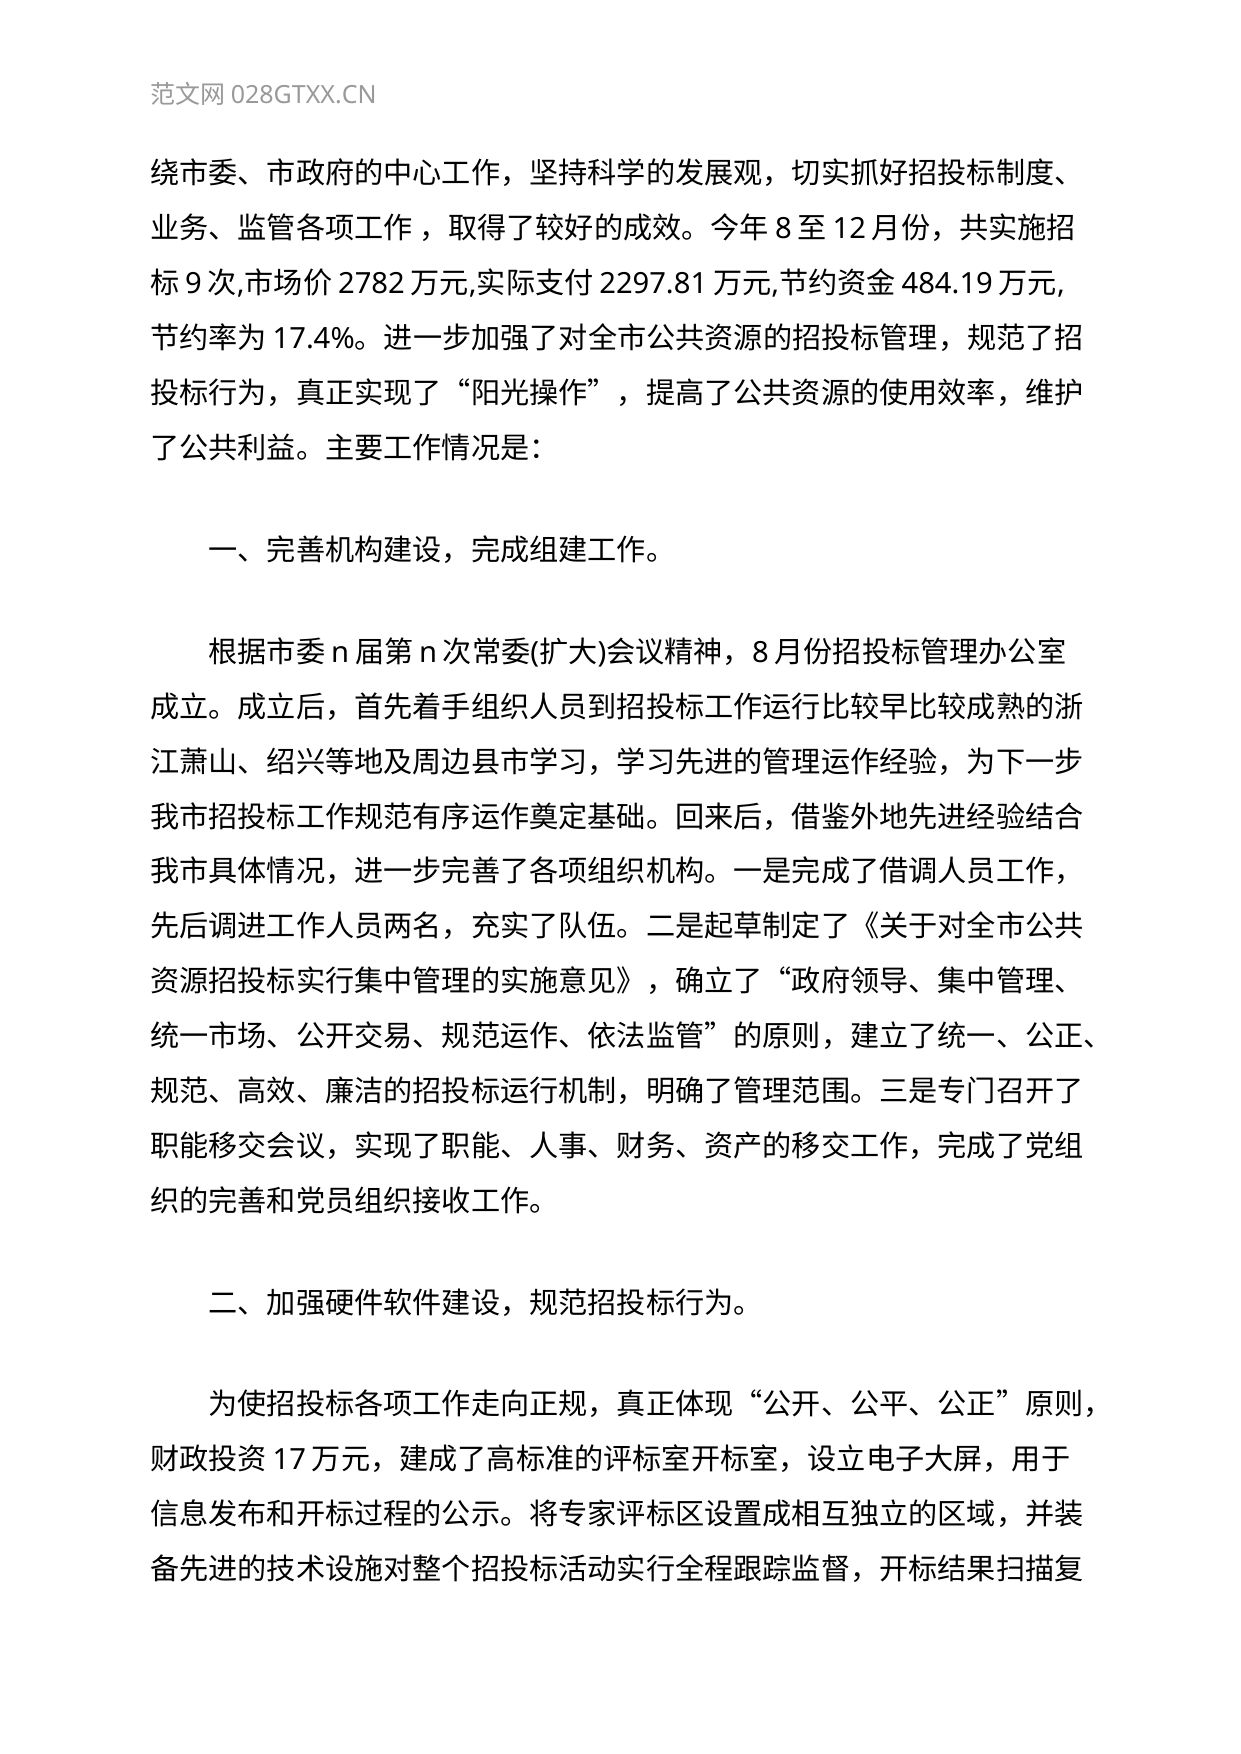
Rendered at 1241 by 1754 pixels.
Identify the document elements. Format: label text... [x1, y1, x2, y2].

text 一、完善机构建设，完成组建工作。 [150, 527, 1090, 569]
text 二、加强硬件软件建设，规范招投标行为。 [150, 1279, 1090, 1321]
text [150, 1381, 1090, 1588]
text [150, 150, 1090, 467]
text 根据市委n届第n次常委(扩大)会议精神，8月份招投标管理办公室成立。成立后，首先着手组织人员到招投标工作运行比较早比较成熟的浙江萧山、绍兴等地及周边县市学习，学习先进的管理运作经验，为下一步我市招投标工作规范有序运作奠定基础。回来后，借鉴外地先进经验结合我市具体情况，进一步完善了各项组织机构。一是完成了借调人员工作，先后调进工作人员两名，充实了队伍。二是起草制定了《关于对全市公共资源招投标实行集中管理的实施意见》，确立了“政府领导、集中管理、统一市场、公开交易、规范运作、依法监管”的原则，建立了统一、公正、规范、高效、廉洁的招投标运行机制，明确了管理范围。三是专门召开了职能移交会议，实现了职能、人事、财务、资产的移交工作，完成了党组织的完善和党员组织接收工作。 [150, 628, 1090, 1220]
